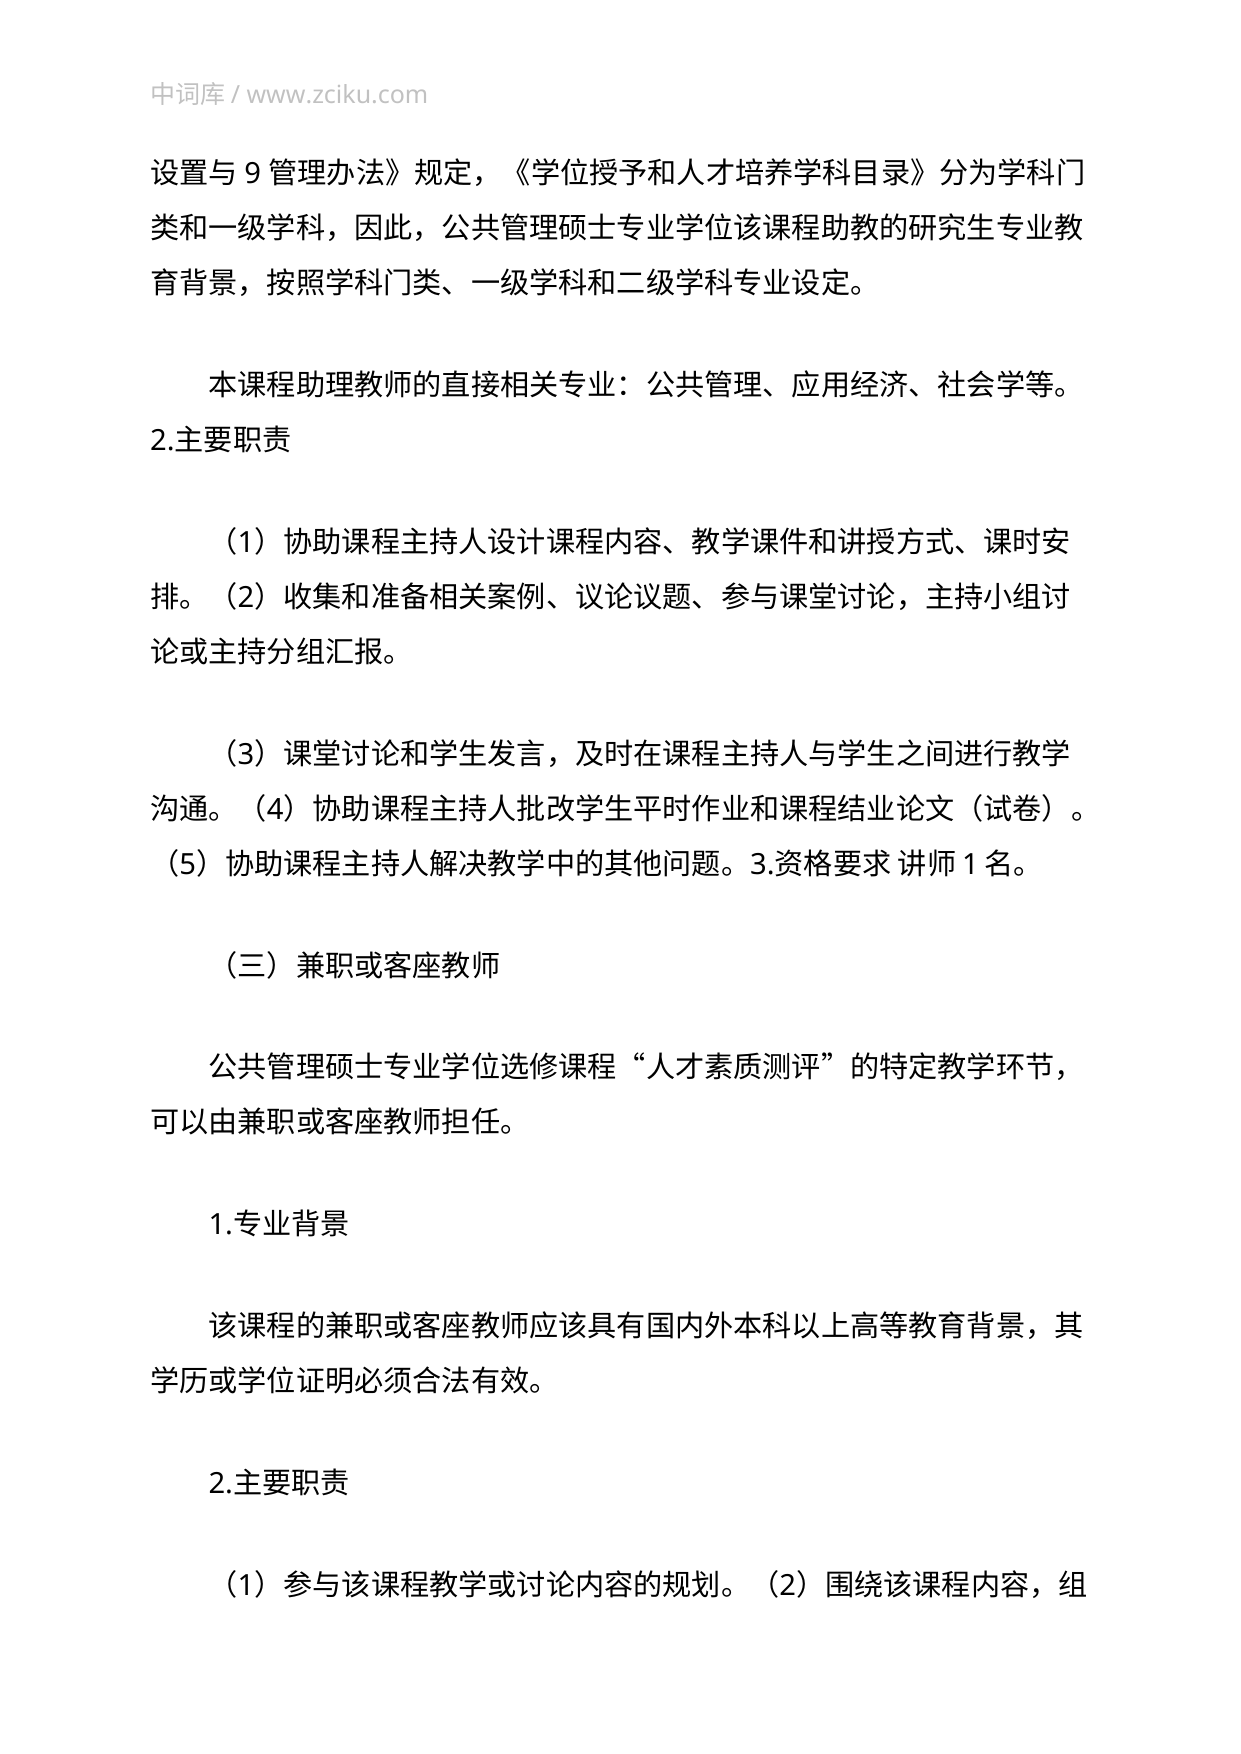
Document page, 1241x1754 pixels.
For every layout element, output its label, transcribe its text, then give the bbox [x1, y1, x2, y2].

text （三）兼职或客座教师 [150, 942, 1090, 984]
text 1.专业背景 [150, 1201, 1090, 1243]
text 本课程助理教师的直接相关专业：公共管理、应用经济、社会学等。2.主要职责 [150, 362, 1090, 459]
text （3）课堂讨论和学生发言，及时在课程主持人与学生之间进行教学沟通。（4）协助课程主持人批改学生平时作业和课程结业论文（试卷）。（5）协助课程主持人解决教学中的其他问题。3.资格要求 讲师1名。 [150, 730, 1090, 883]
text （1）协助课程主持人设计课程内容、教学课件和讲授方式、课时安排。（2）收集和准备相关案例、议论议题、参与课堂讨论，主持小组讨论或主持分组汇报。 [150, 518, 1090, 671]
text 公共管理硕士专业学位选修课程“人才素质测评”的特定教学环节，可以由兼职或客座教师担任。 [150, 1044, 1090, 1141]
text 2.主要职责 [150, 1459, 1090, 1502]
text 该课程的兼职或客座教师应该具有国内外本科以上高等教育背景，其学历或学位证明必须合法有效。 [150, 1303, 1090, 1400]
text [150, 1561, 1090, 1604]
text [150, 150, 1090, 302]
